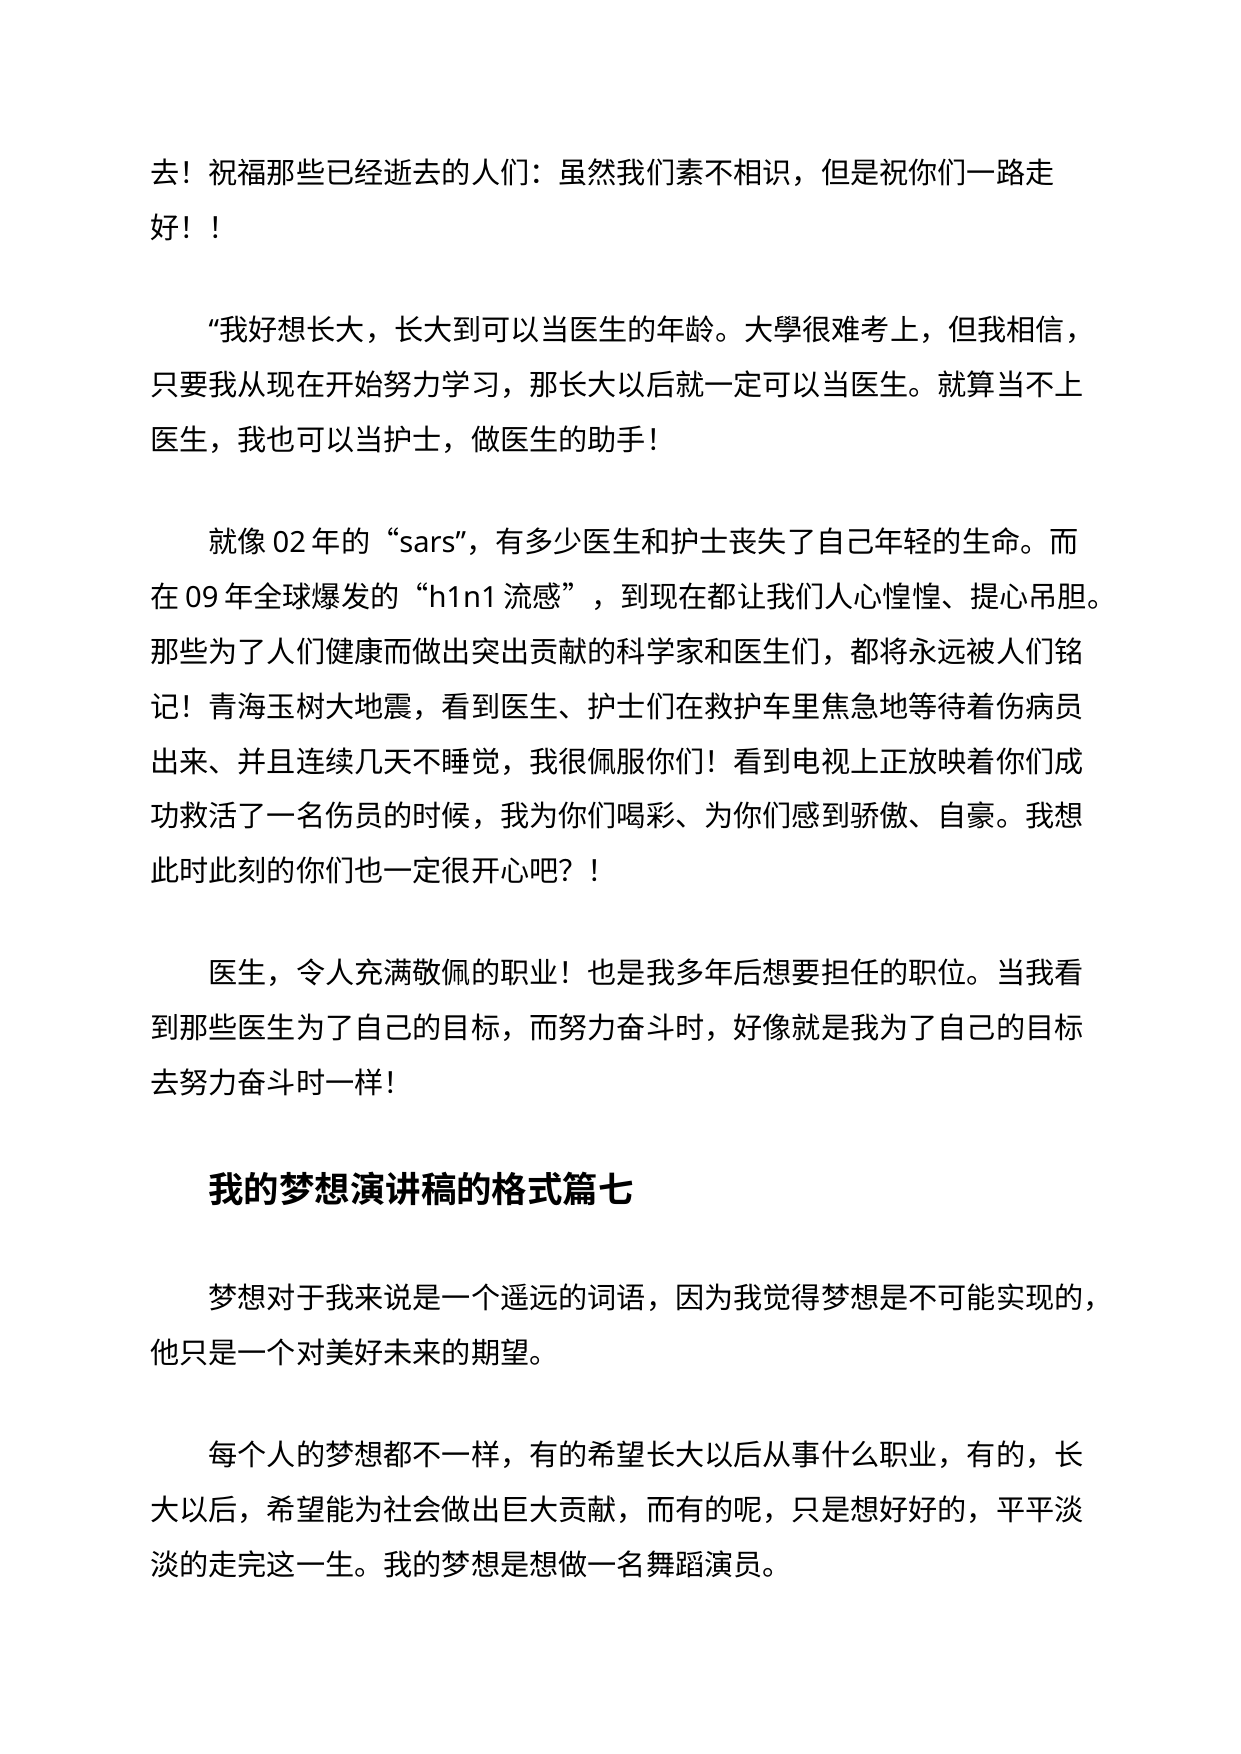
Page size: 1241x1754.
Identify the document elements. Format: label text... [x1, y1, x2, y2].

text 梦想对于我来说是一个遥远的词语，因为我觉得梦想是不可能实现的，他只是一个对美好未来的期望。 [150, 1275, 1090, 1372]
text 我的梦想演讲稿的格式篇七 [150, 1161, 1090, 1212]
text 每个人的梦想都不一样，有的希望长大以后从事什么职业，有的，长大以后，希望能为社会做出巨大贡献，而有的呢，只是想好好的，平平淡淡的走完这一生。我的梦想是想做一名舞蹈演员。 [150, 1431, 1090, 1583]
text “我好想长大，长大到可以当医生的年龄。大學很难考上，但我相信，只要我从现在开始努力学习，那长大以后就一定可以当医生。就算当不上医生，我也可以当护士，做医生的助手！ [150, 307, 1090, 459]
text 医生，令人充满敬佩的职业！也是我多年后想要担任的职位。当我看到那些医生为了自己的目标，而努力奋斗时，好像就是我为了自己的目标去努力奋斗时一样！ [150, 950, 1090, 1102]
text 就像02年的“sars”，有多少医生和护士丧失了自己年轻的生命。而在09年全球爆发的“h1n1流感”，到现在都让我们人心惶惶、提心吊胆。那些为了人们健康而做出突出贡献的科学家和医生们，都将永远被人们铭记！青海玉树大地震，看到医生、护士们在救护车里焦急地等待着伤病员出来、并且连续几天不睡觉，我很佩服你们！看到电视上正放映着你们成功救活了一名伤员的时候，我为你们喝彩、为你们感到骄傲、自豪。我想此时此刻的你们也一定很开心吧？！ [150, 518, 1090, 890]
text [150, 150, 1090, 247]
